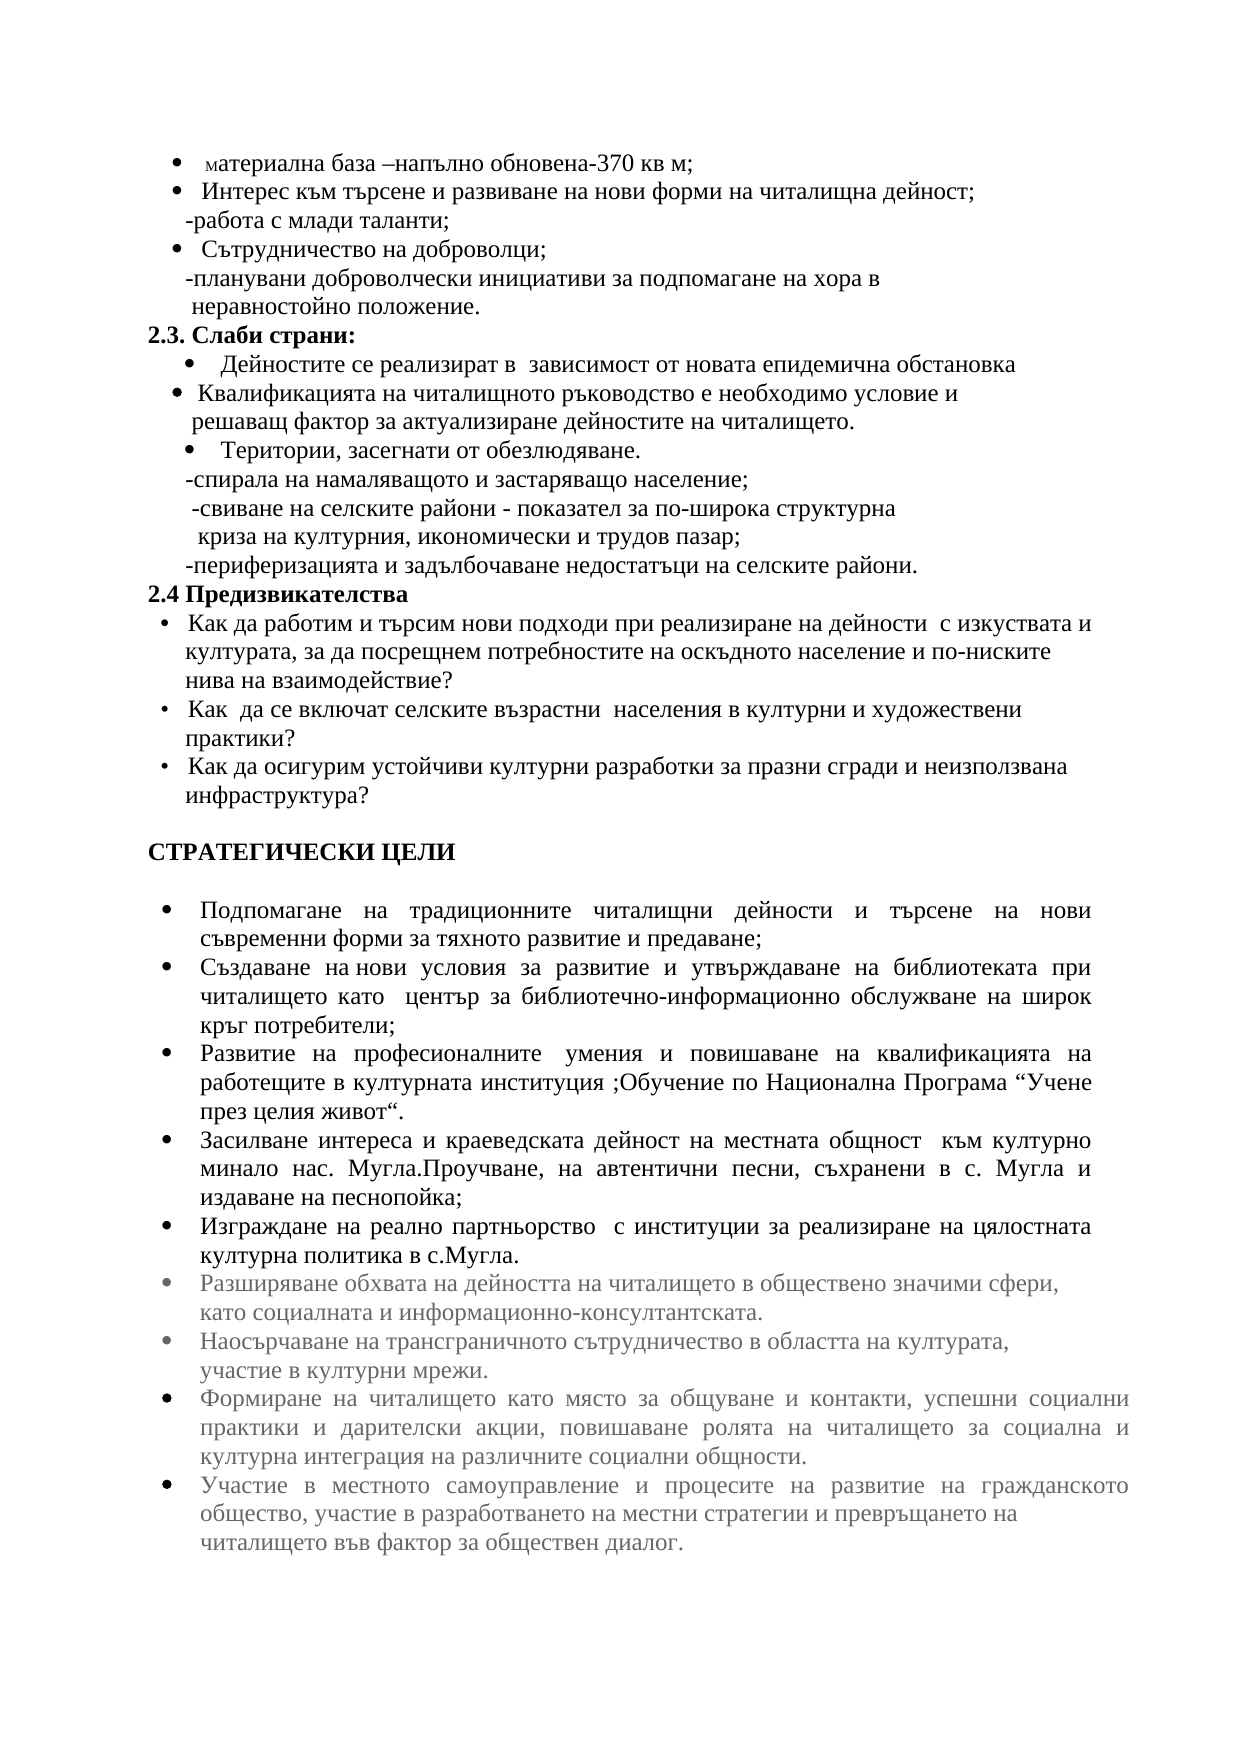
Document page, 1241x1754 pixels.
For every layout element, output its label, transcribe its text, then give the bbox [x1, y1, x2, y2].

list Засилване интереса и краеведската дейност на местната общност към културно минало нас. Мугла.Проучване, на автентични песни, съхранени в с. Мугла и издаване на песнопойка; [162, 1125, 1093, 1211]
text -периферизацията и задълбочаване недостатъци на селските райони. [148, 550, 1033, 579]
text нива на взаимодействие? [148, 665, 1093, 694]
text -планувани доброволчески инициативи за подпомагане на хора в [148, 263, 1033, 291]
list Разширяване обхвата на дейността на читалището в обществено значими сфери, като социалната и информационно-консултантската. [162, 1268, 1093, 1326]
text -работа с млади таланти; [148, 205, 1033, 234]
text инфраструктура? [148, 780, 1093, 809]
text Дейностите се реализират в зависимост от новата епидемична обстановка [148, 349, 1033, 378]
text  Материална база –напълно обновена-370 кв м; [148, 148, 1033, 176]
text  Квалификацията на читалищното ръководство е необходимо условие и [148, 378, 1033, 406]
text криза на културния, икономически и трудов пазар; [160, 521, 1033, 550]
text • Как да се включат селските възрастни населения в културни и художествени [148, 694, 1093, 723]
list Формиране на читалището като място за общуване и контакти, успешни социални практики и дарителски акции, повишаване ролята на читалището за социална и културна интеграция на различните социални общности. [162, 1383, 1130, 1470]
text  Сътрудничество на доброволци; [148, 234, 1033, 263]
text неравностойно положение. [148, 291, 1033, 320]
list Наосърчаване на трансграничното сътрудничество в областта на културата, участие в културни мрежи. [162, 1326, 1093, 1383]
text • Как да осигурим устойчиви културни разработки за празни сгради и неизползвана [148, 751, 1093, 780]
text практики? [148, 723, 1093, 751]
text -спирала на намаляващото и застаряващо население; [160, 464, 1033, 493]
list Участие в местното самоуправление и процесите на развитие на гражданското общество, участие в разработването на местни стратегии и превръщането на [162, 1470, 1130, 1527]
text 2.3. Слаби страни: [148, 320, 1033, 349]
list Изграждане на реално партньорство с институции за реализиране на цялостната културна политика в с.Мугла. [162, 1211, 1093, 1268]
list Подпомагане на традиционните читалищни дейности и търсене на нови съвременни форми за тяхното развитие и предаване; [162, 895, 1093, 952]
text 2.4 Предизвикателства [148, 579, 1093, 608]
text -свиване на селските райони - показател за по-широка структурна [160, 493, 1033, 521]
text културата, за да посрещнем потребностите на оскъдното население и по-ниските [148, 636, 1093, 665]
text  Интерес към търсене и развиване на нови форми на читалищна дейност; [148, 176, 1033, 205]
text читалището във фактор за обществен диалог. [200, 1527, 1130, 1556]
text Територии, засегнати от обезлюдяване. [148, 435, 1033, 464]
text СТРАТЕГИЧЕСКИ ЦЕЛИ [148, 837, 1093, 866]
list Създаване на нови условия за развитие и утвърждаване на библиотеката при читалището като център за библиотечно-информационно обслужване на широк кръг потребители; [162, 952, 1093, 1038]
text решаващ фактор за актуализиране дейностите на читалището. [148, 406, 1033, 435]
text • Как да работим и търсим нови подходи при реализиране на дейности с изкуствата и [148, 608, 1093, 636]
list Развитие на професионалните умения и повишаване на квалификацията на работещите в културната институция ;Обучение по Национална Програма “Учене през целия живот“. [162, 1038, 1093, 1125]
